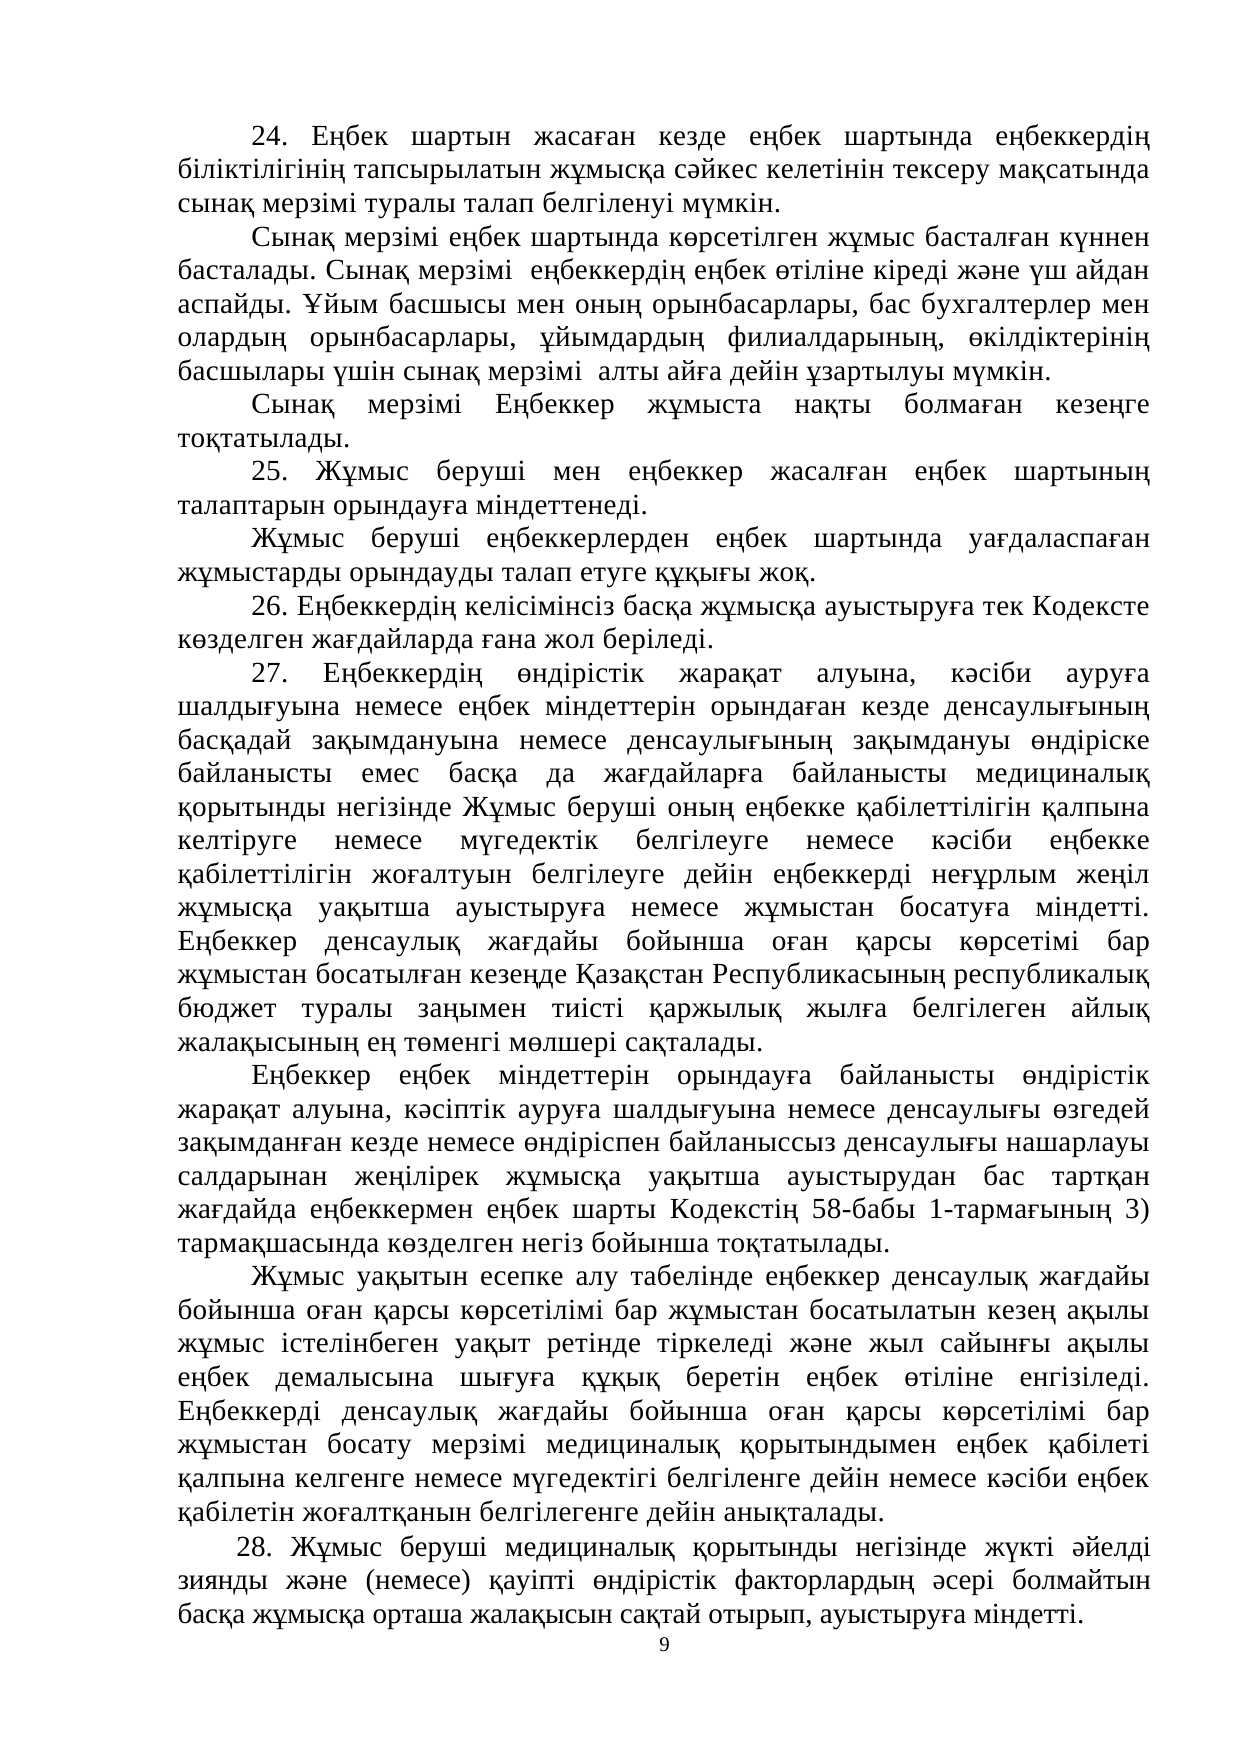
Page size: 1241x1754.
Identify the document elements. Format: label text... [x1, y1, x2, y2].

text Жұмыс уақытын есепке алу табелінде еңбеккер денсаулық жағдайы бойынша оған қарсы көрсетілімі бар жұмыстан босатылатын кезең ақылы жұмыс істелінбеген уақыт ретінде тіркеледі және жыл сайынғы ақылы еңбек демалысына шығуға құқық беретін еңбек өтіліне енгізіледі. Еңбеккерді денсаулық жағдайы бойынша оған қарсы көрсетілімі бар жұмыстан босату мерзімі медициналық қорытындымен еңбек қабілеті қалпына келгенге немесе мүгедектігі белгіленге дейін немесе кәсіби еңбек қабілетін жоғалтқанын белгілегенге дейін анықталады. [177, 1258, 1152, 1529]
text 27. Еңбеккердің өндірістік жарақат алуына, кәсіби ауруға шалдығуына немесе еңбек міндеттерін орындаған кезде денсаулығының басқадай зақымдануына немесе денсаулығының зақымдануы өндіріске байланысты емес басқа да жағдайларға байланысты медициналық қорытынды негізінде Жұмыс беруші оның еңбекке қабілеттілігін қалпына келтіруге немесе мүгедектік белгілеуге немесе кәсіби еңбекке қабілеттілігін жоғалтуын белгілеуге дейін еңбеккерді неғұрлым жеңіл жұмысқа уақытша ауыстыруға немесе жұмыстан босатуға міндетті. Еңбеккер денсаулық жағдайы бойынша оған қарсы көрсетімі бар жұмыстан босатылған кезеңде Қазақстан Республикасының республикалық бюджет туралы заңымен тиісті қаржылық жылға белгілеген айлық жалақысының ең төменгі мөлшері сақталады. [177, 655, 1152, 1057]
text 26. Еңбеккердің келісімінсіз басқа жұмысқа ауыстыруға тек Кодексте көзделген жағдайларда ғана жол беріледі. [177, 588, 1152, 655]
text 25. Жұмыс беруші мен еңбеккер жасалған еңбек шартының талаптарын орындауға міндеттенеді. [177, 453, 1152, 521]
text Сынақ мерзімі еңбек шартында көрсетілген жұмыс басталған күннен басталады. Сынақ мерзімі еңбеккердің еңбек өтіліне кіреді және үш айдан аспайды. Ұйым басшысы мен оның орынбасарлары, бас бухгалтерлер мен олардың орынбасарлары, ұйымдардың филиалдарының, өкілдіктерінің басшылары үшін сынақ мерзімі алты айға дейін ұзартылуы мүмкін. [177, 219, 1152, 386]
text Жұмыс беруші еңбеккерлерден еңбек шартында уағдаласпаған жұмыстарды орындауды талап етуге құқығы жоқ. [177, 521, 1152, 588]
text Сынақ мерзімі Еңбеккер жұмыста нақты болмаған кезеңге тоқтатылады. [177, 386, 1152, 453]
text 24. Еңбек шартын жасаған кезде еңбек шартында еңбеккердің біліктілігінің тапсырылатын жұмысқа сәйкес келетінін тексеру мақсатында сынақ мерзімі туралы талап белгіленуі мүмкін. [177, 118, 1152, 219]
text Еңбеккер еңбек міндеттерін орындауға байланысты өндірістік жарақат алуына, кәсіптік ауруға шалдығуына немесе денсаулығы өзгедей зақымданған кезде немесе өндіріспен байланыссыз денсаулығы нашарлауы салдарынан жеңілірек жұмысқа уақытша ауыстырудан бас тартқан жағдайда еңбеккермен еңбек шарты Кодекстің 58-бабы 1-тармағының 3) тармақшасында көзделген негіз бойынша тоқтатылады. [177, 1057, 1152, 1258]
text 28. Жұмыс беруші медициналық қорытынды негізінде жүкті әйелді зиянды және (немесе) қауіпті өндірістік факторлардың әсері болмайтын басқа жұмысқа орташа жалақысын сақтай отырып, ауыстыруға міндетті. [177, 1529, 1152, 1629]
